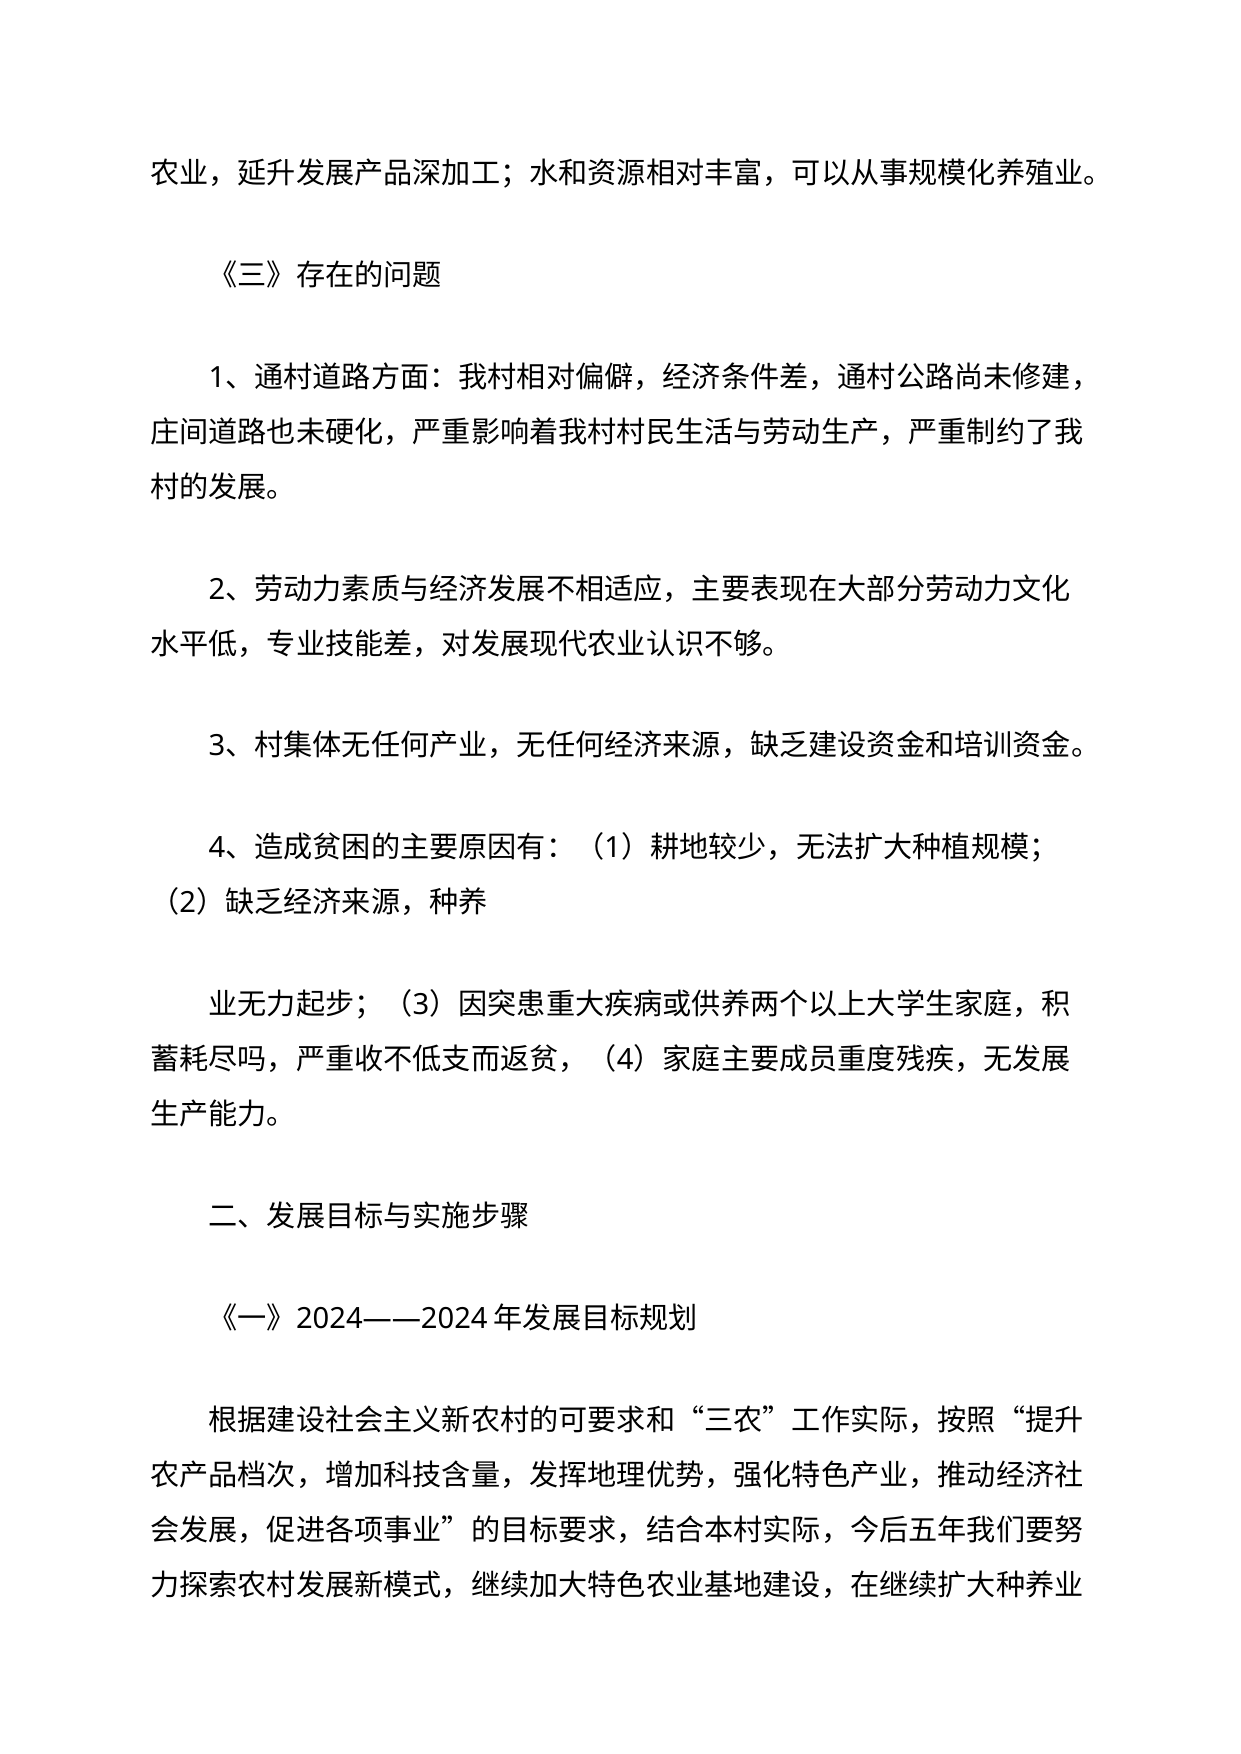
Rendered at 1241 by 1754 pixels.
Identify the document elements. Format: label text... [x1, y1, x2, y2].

text 《一》2024——2024年发展目标规划 [150, 1294, 1090, 1337]
text 4、造成贫困的主要原因有：（1）耕地较少，无法扩大种植规模；（2）缺乏经济来源，种养 [150, 824, 1090, 921]
text 《三》存在的问题 [150, 252, 1090, 294]
text 2、劳动力素质与经济发展不相适应，主要表现在大部分劳动力文化水平低，专业技能差，对发展现代农业认识不够。 [150, 565, 1090, 662]
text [150, 150, 1090, 192]
text 业无力起步；（3）因突患重大疾病或供养两个以上大学生家庭，积蓄耗尽吗，严重收不低支而返贫，（4）家庭主要成员重度残疾，无发展生产能力。 [150, 981, 1090, 1133]
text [150, 1396, 1090, 1603]
text 1、通村道路方面：我村相对偏僻，经济条件差，通村公路尚未修建，庄间道路也未硬化，严重影响着我村村民生活与劳动生产，严重制约了我村的发展。 [150, 353, 1090, 506]
text 二、发展目标与实施步骤 [150, 1193, 1090, 1235]
text 3、村集体无任何产业，无任何经济来源，缺乏建设资金和培训资金。 [150, 722, 1090, 764]
